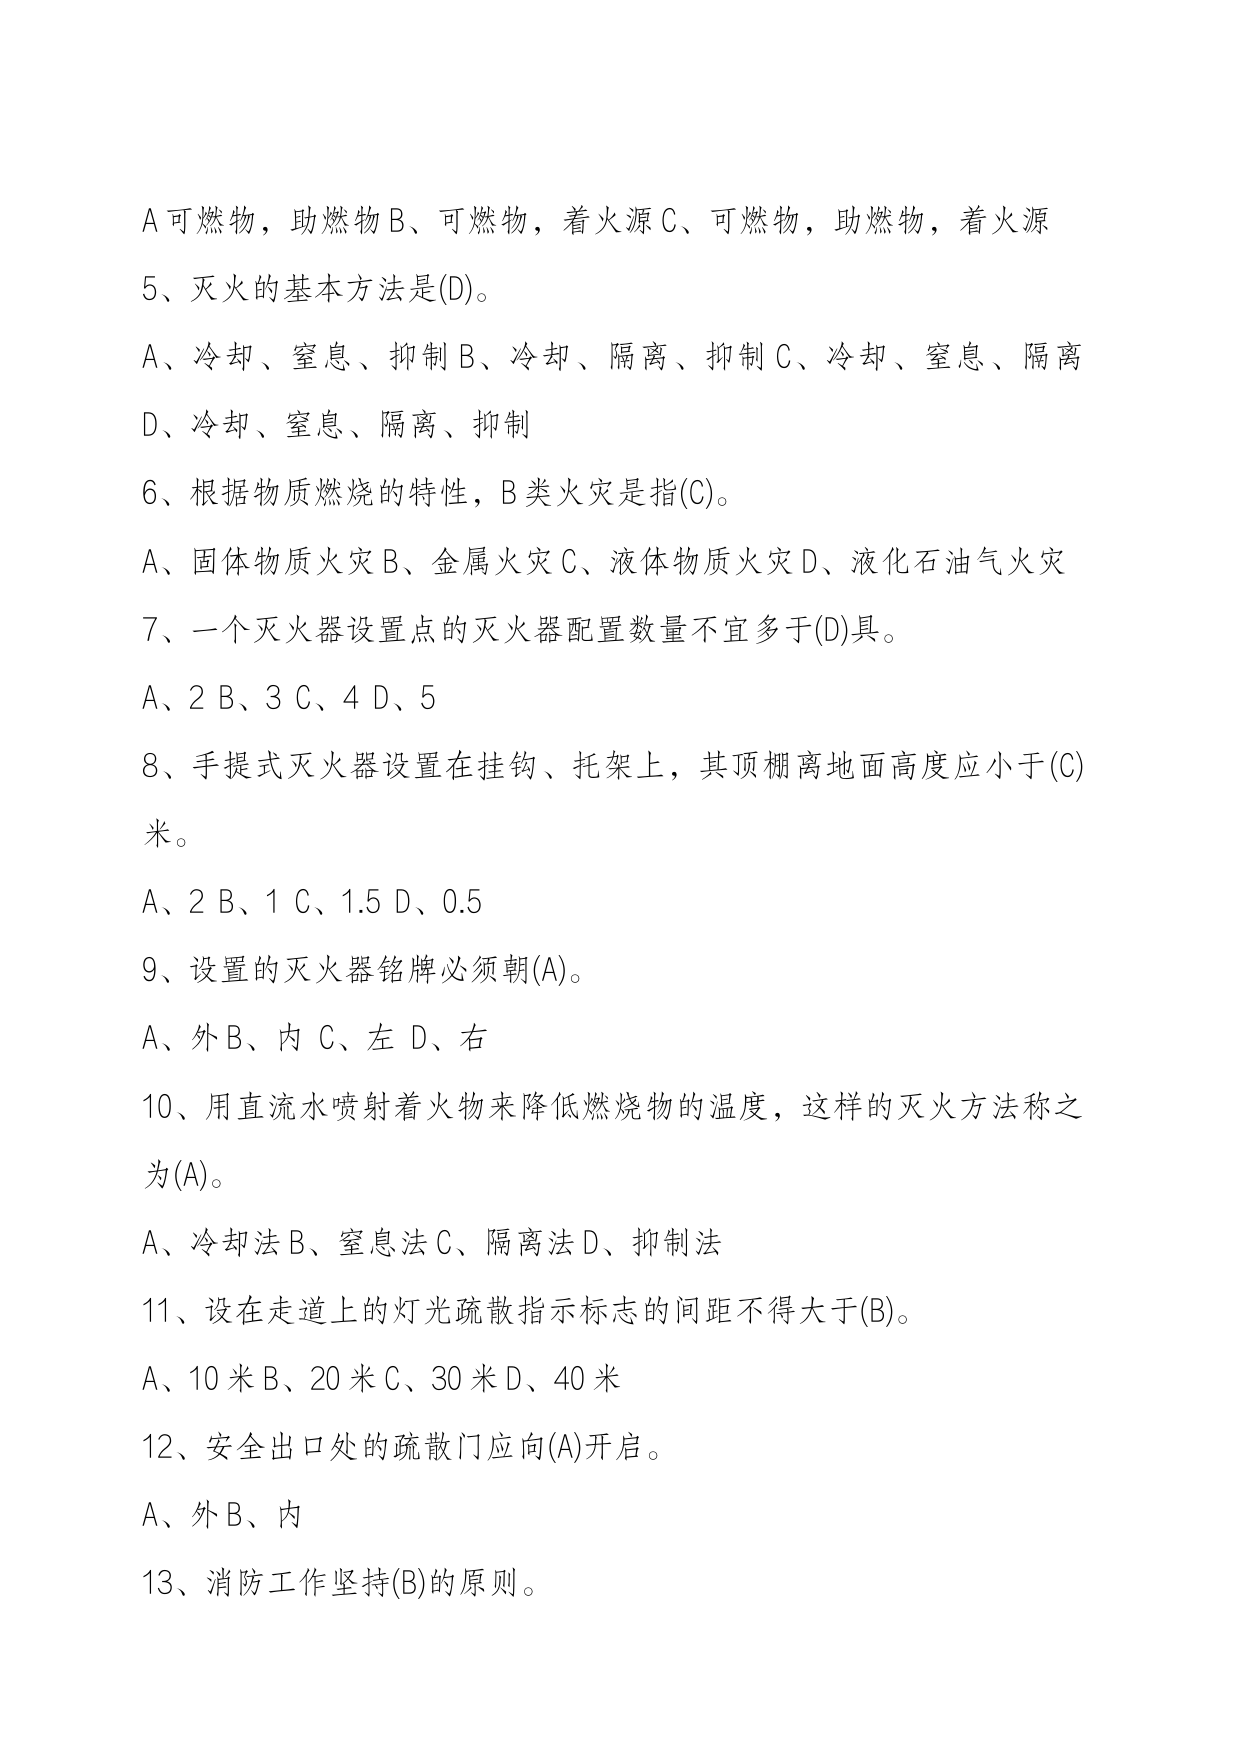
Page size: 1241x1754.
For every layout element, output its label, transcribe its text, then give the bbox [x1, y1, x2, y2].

text A、外B、内 C、左 D、右 [142, 1005, 1084, 1073]
text A可燃物，助燃物B、可燃物，着火源C、可燃物，助燃物，着火源 [142, 188, 1084, 256]
text 8、手提式灭火器设置在挂钩、托架上，其顶棚离地面高度应小于(C)米。 [142, 733, 1084, 869]
text A、10米B、20米C、30米D、40米 [142, 1346, 1084, 1414]
text A、冷却、窒息、抑制B、冷却、隔离、抑制C、冷却、窒息、隔离D、冷却、窒息、隔离、抑制 [142, 324, 1084, 460]
text 11、设在走道上的灯光疏散指示标志的间距不得大于(B)。 [142, 1278, 1084, 1346]
text 9、设置的灭火器铭牌必须朝(A)。 [142, 937, 1084, 1005]
text 7、一个灭火器设置点的灭火器配置数量不宜多于(D)具。 [142, 597, 1084, 665]
text A、外B、内 [142, 1482, 1084, 1550]
text A、2 B、1 C、1.5 D、0.5 [142, 869, 1084, 937]
text 5、灭火的基本方法是(D)。 [142, 256, 1084, 324]
text 12、安全出口处的疏散门应向(A)开启。 [142, 1414, 1084, 1482]
text A、2 B、3 C、4 D、5 [142, 665, 1084, 733]
text 6、根据物质燃烧的特性，B类火灾是指(C)。 [142, 460, 1084, 528]
text A、冷却法B、窒息法C、隔离法D、抑制法 [142, 1210, 1084, 1278]
text 10、用直流水喷射着火物来降低燃烧物的温度，这样的灭火方法称之为(A)。 [142, 1073, 1084, 1210]
text 13、消防工作坚持(B)的原则。 [142, 1550, 1084, 1618]
text A、固体物质火灾B、金属火灾C、液体物质火灾D、液化石油气火灾 [142, 528, 1084, 597]
